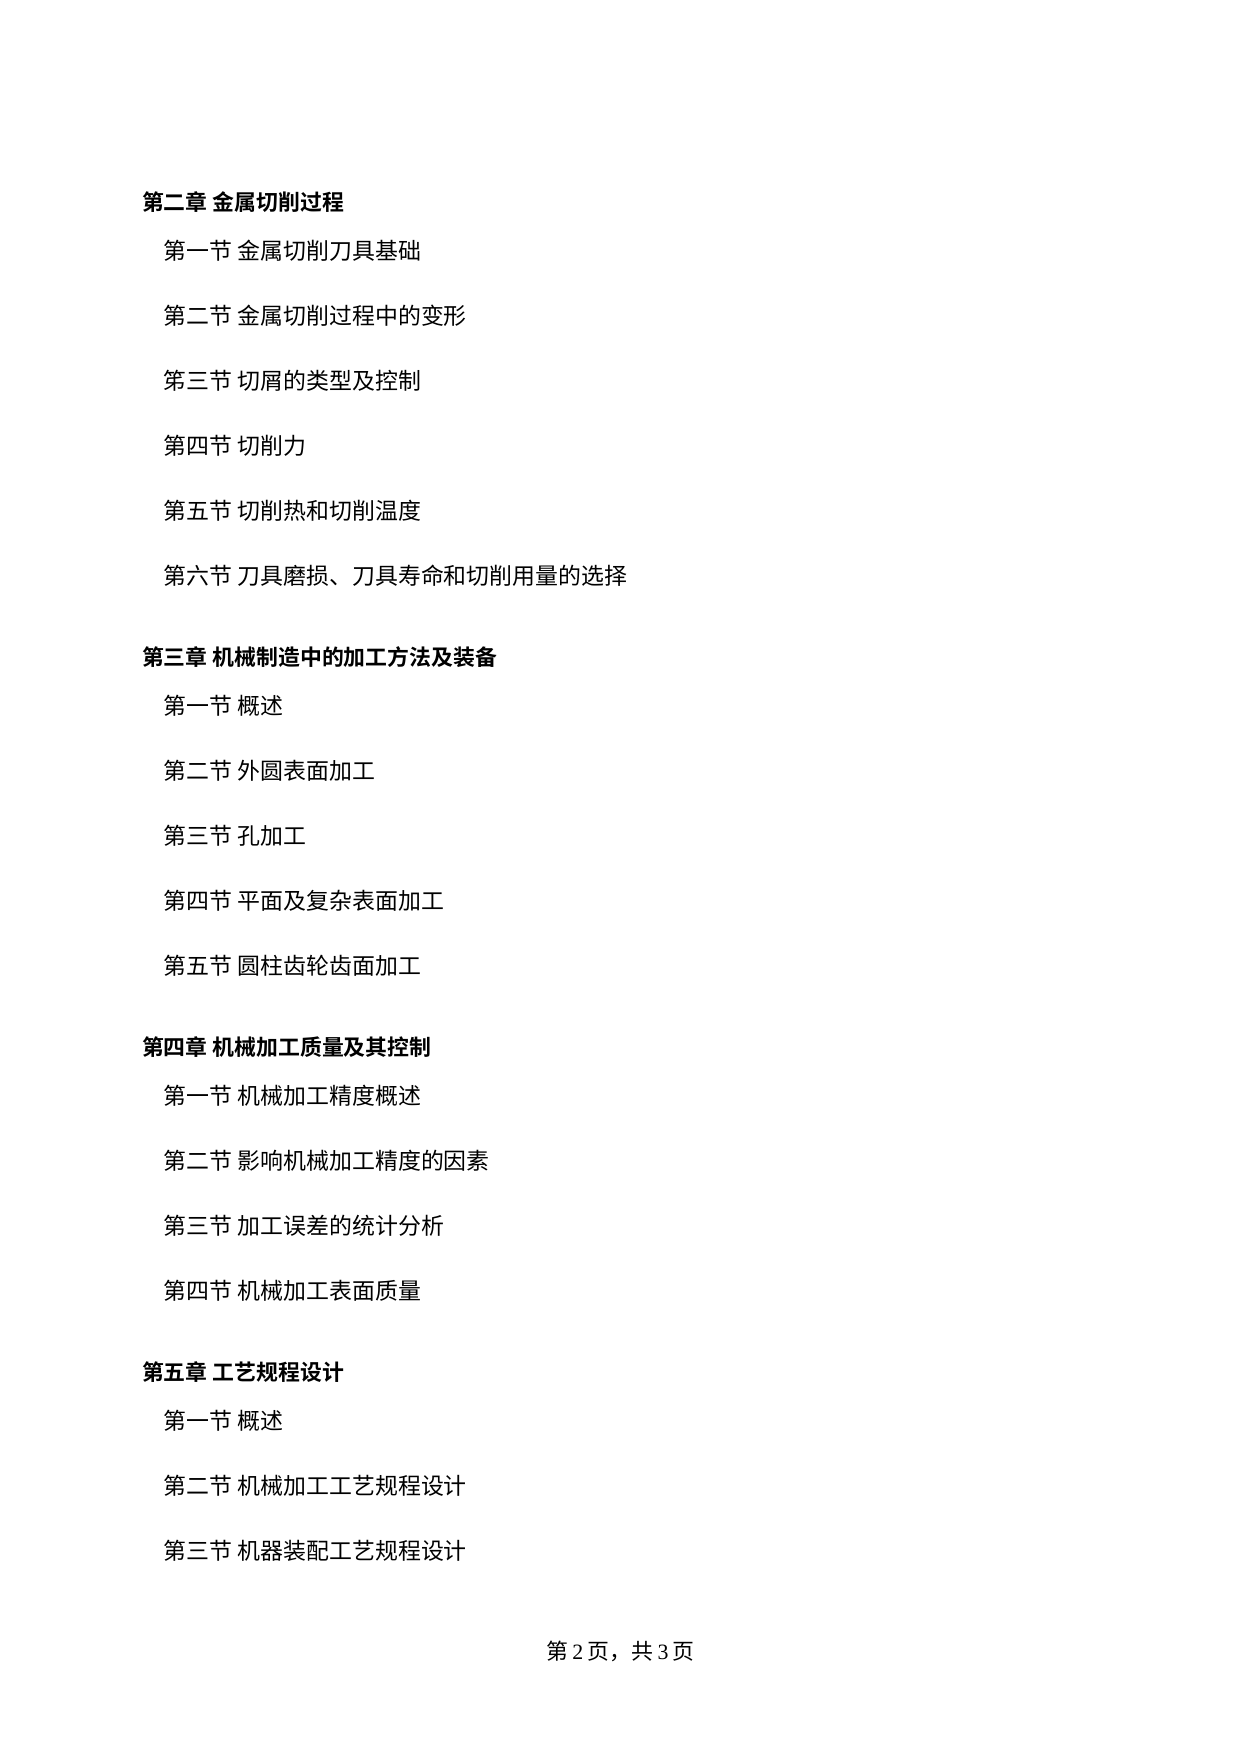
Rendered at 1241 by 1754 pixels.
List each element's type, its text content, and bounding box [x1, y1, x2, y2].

text 第一节 机械加工精度概述 [164, 1062, 1098, 1127]
text 第六节 刀具磨损、刀具寿命和切削用量的选择 [164, 542, 1098, 607]
text 第五节 切削热和切削温度 [164, 477, 1098, 542]
text 第三节 机器装配工艺规程设计 [164, 1517, 1098, 1582]
text 第二章 金属切削过程 [142, 184, 1098, 217]
text 第二节 金属切削过程中的变形 [164, 282, 1098, 347]
text 第五章 工艺规程设计 [142, 1354, 1098, 1387]
text 第五节 圆柱齿轮齿面加工 [164, 932, 1098, 997]
text 第四节 平面及复杂表面加工 [164, 867, 1098, 932]
text 第四章 机械加工质量及其控制 [142, 1029, 1098, 1062]
text 第一节 概述 [164, 672, 1098, 737]
text 第一节 概述 [164, 1387, 1098, 1452]
text 第四节 切削力 [164, 412, 1098, 477]
text 第三节 孔加工 [164, 802, 1098, 867]
text 第一节 金属切削刀具基础 [164, 217, 1098, 282]
text 第二节 外圆表面加工 [164, 737, 1098, 802]
text 第四节 机械加工表面质量 [164, 1257, 1098, 1322]
text 第二节 影响机械加工精度的因素 [164, 1127, 1098, 1192]
text 笫三节 切屑的类型及控制 [164, 347, 1098, 412]
text 第二节 机械加工工艺规程设计 [164, 1452, 1098, 1517]
text 第三节 加工误差的统计分析 [164, 1192, 1098, 1257]
text 第三章 机械制造中的加工方法及装备 [142, 639, 1098, 672]
